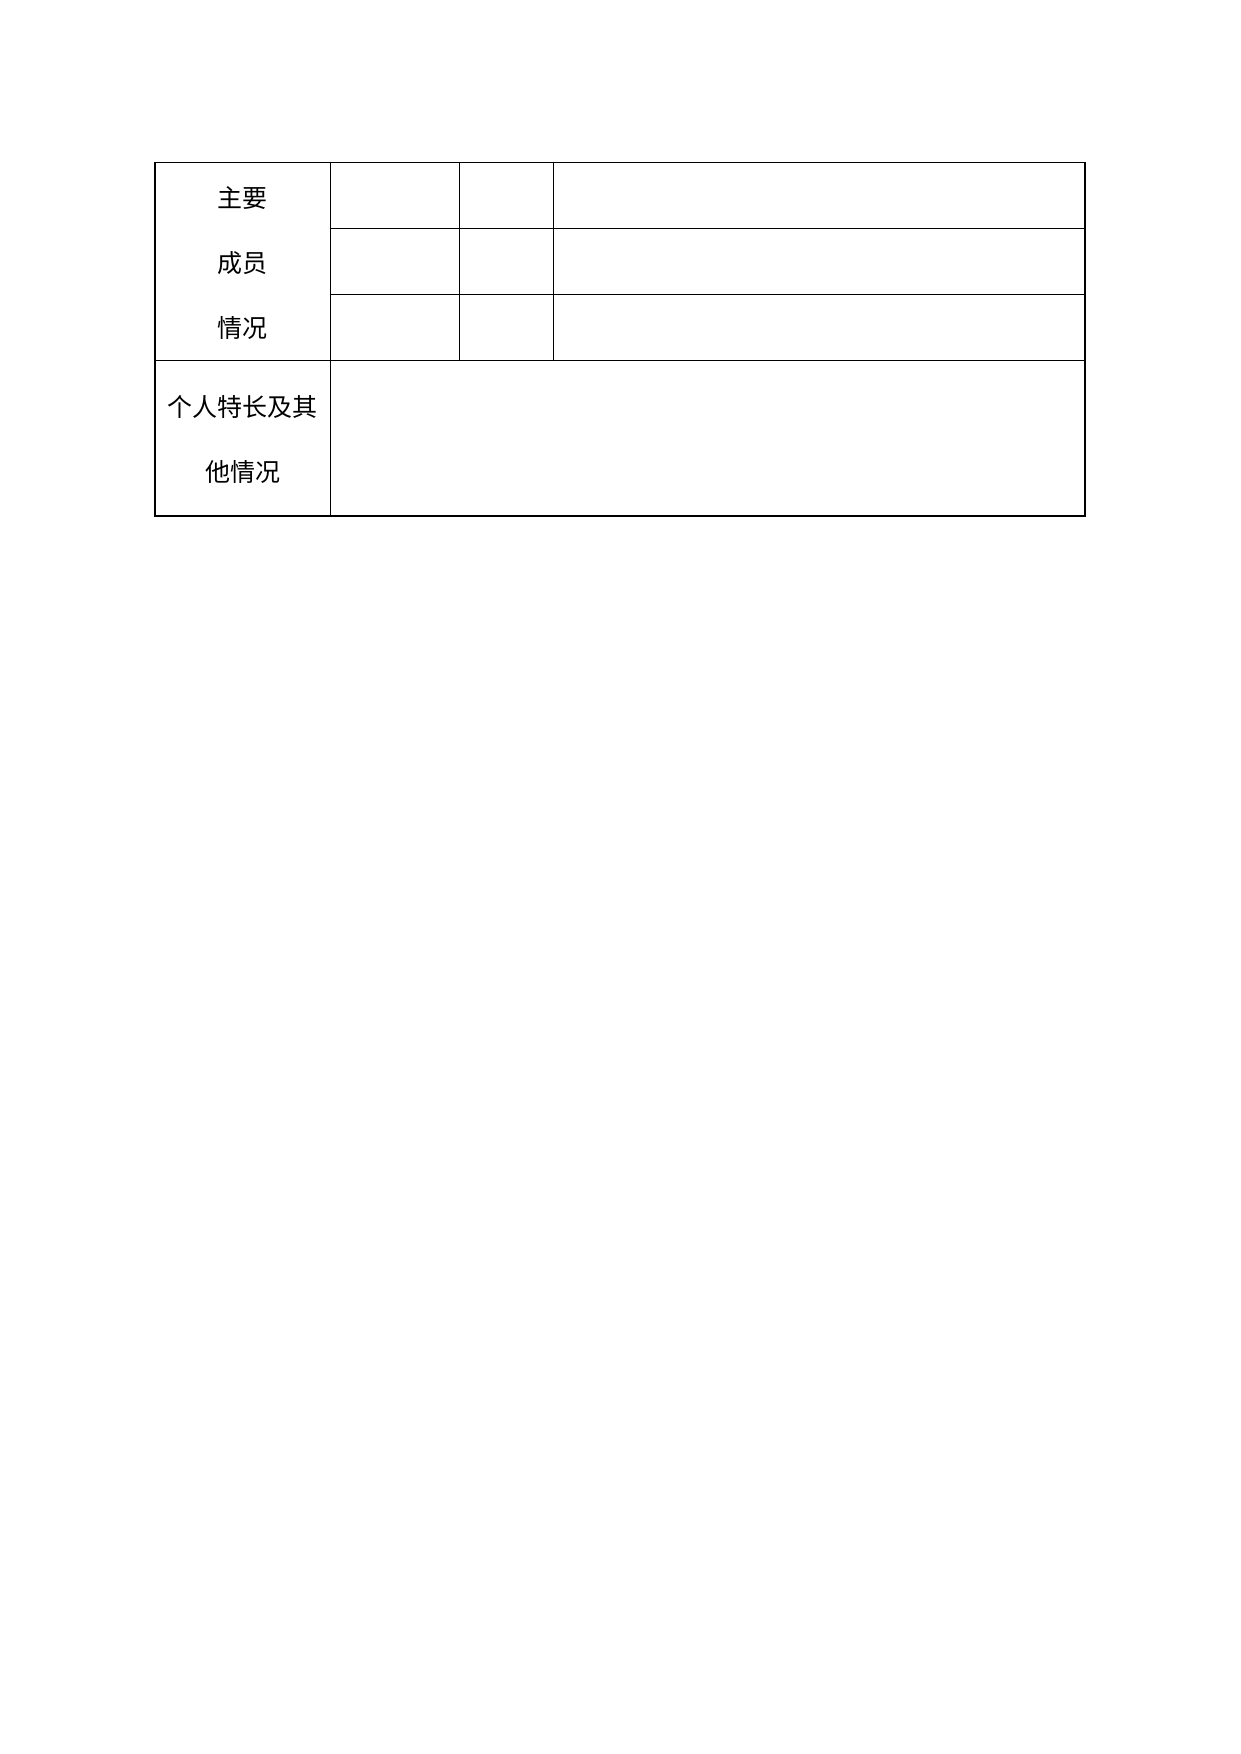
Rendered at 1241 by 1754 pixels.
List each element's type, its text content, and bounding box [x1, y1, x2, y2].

table_cell [554, 163, 1084, 228]
table_cell [460, 163, 553, 228]
table_cell [331, 229, 459, 294]
table_cell [554, 295, 1084, 360]
table_cell 家庭 主要 成员 情况 [156, 163, 330, 360]
table_cell [331, 295, 459, 360]
table_cell [331, 163, 459, 228]
table_cell [460, 229, 553, 294]
table_cell [554, 229, 1084, 294]
table_cell 个人特长及其他情况 [156, 361, 330, 515]
table_cell [460, 295, 553, 360]
table_cell [331, 361, 1084, 515]
